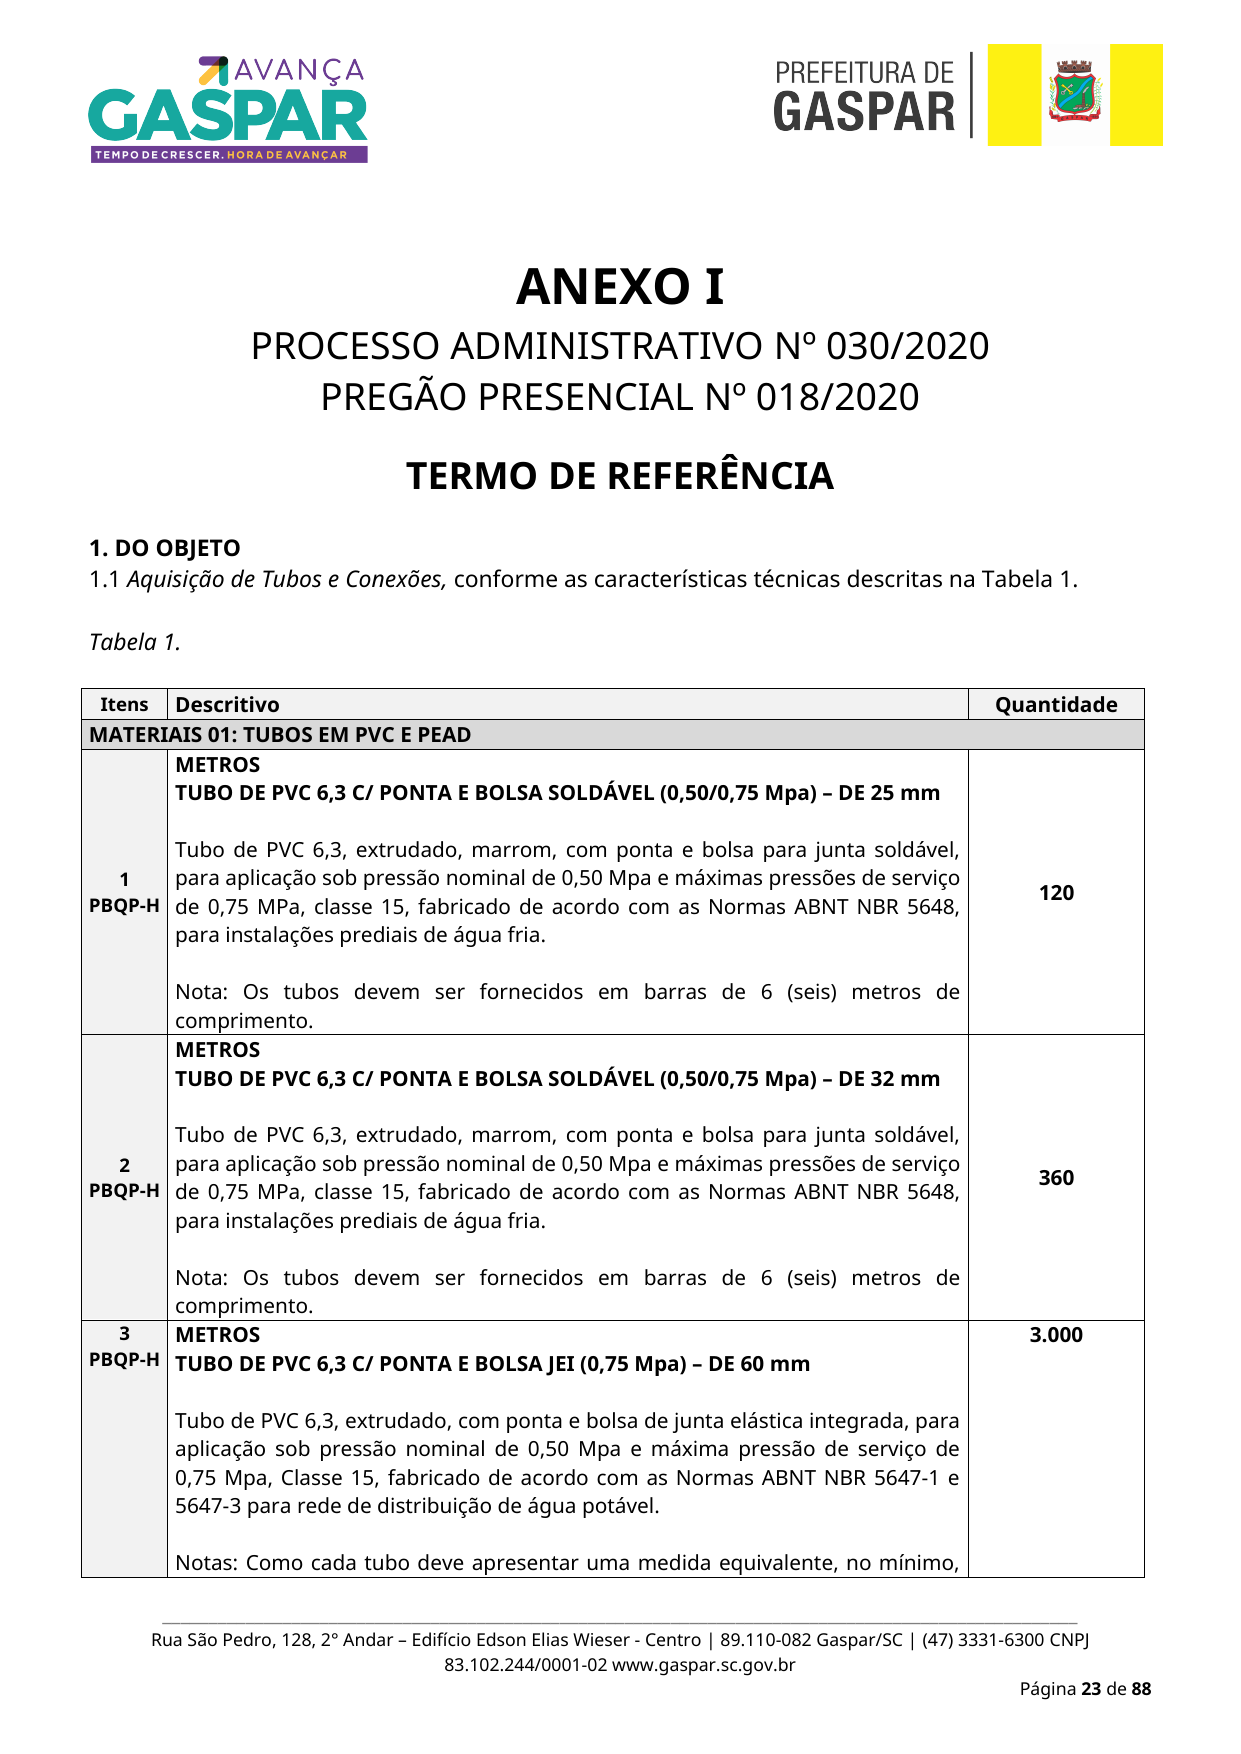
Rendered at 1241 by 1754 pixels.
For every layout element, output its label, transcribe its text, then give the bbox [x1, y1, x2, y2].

table_cell METROS TUBO DE PVC 6,3 C/ PONTA E BOLSA SOLDÁVEL (0,50/0,75 Mpa) – DE 25 mm Tubo de PVC 6,3, extrudado, marrom, com ponta e bolsa para junta soldável, para aplicação sob pressão nominal de 0,50 Mpa e máximas pressões de serviço de 0,75 MPa, classe 15, fabricado de acordo com as Normas ABNT NBR 5648, para instalações prediais de água fria. Nota: Os tubos devem ser fornecidos em barras de 6 (seis) metros de comprimento. [168, 750, 968, 1034]
table_cell 360 [969, 1035, 1144, 1319]
table_cell 1 PBQP-H [82, 750, 167, 1034]
text 1. DO OBJETO [89, 532, 1152, 563]
table_cell 120 [969, 750, 1144, 1034]
text PREGÃO PRESENCIAL Nº 018/2020 [89, 370, 1152, 421]
text Tabela 1. [89, 626, 1152, 657]
table_cell 3.000 [969, 1321, 1144, 1577]
picture [774, 44, 1163, 146]
text 1.1 Aquisição de Tubos e Conexões, conforme as características técnicas descritas na Tabela 1. [89, 563, 1152, 594]
text TERMO DE REFERÊNCIA [89, 449, 1152, 501]
table_cell MATERIAIS 01: TUBOS EM PVC E PEAD [82, 720, 1144, 749]
table_header Itens [82, 689, 167, 719]
table_header Quantidade [969, 689, 1144, 719]
table_cell METROS TUBO DE PVC 6,3 C/ PONTA E BOLSA SOLDÁVEL (0,50/0,75 Mpa) – DE 32 mm Tubo de PVC 6,3, extrudado, marrom, com ponta e bolsa para junta soldável, para aplicação sob pressão nominal de 0,50 Mpa e máximas pressões de serviço de 0,75 MPa, classe 15, fabricado de acordo com as Normas ABNT NBR 5648, para instalações prediais de água fria. Nota: Os tubos devem ser fornecidos em barras de 6 (seis) metros de comprimento. [168, 1035, 968, 1319]
picture [88, 56, 368, 163]
table_header Descritivo [168, 689, 968, 719]
text PROCESSO ADMINISTRATIVO Nº 030/2020 [89, 319, 1152, 370]
text ANEXO I [89, 251, 1152, 319]
table_cell 2 PBQP-H [82, 1035, 167, 1319]
table_cell 3 PBQP-H [82, 1321, 167, 1577]
